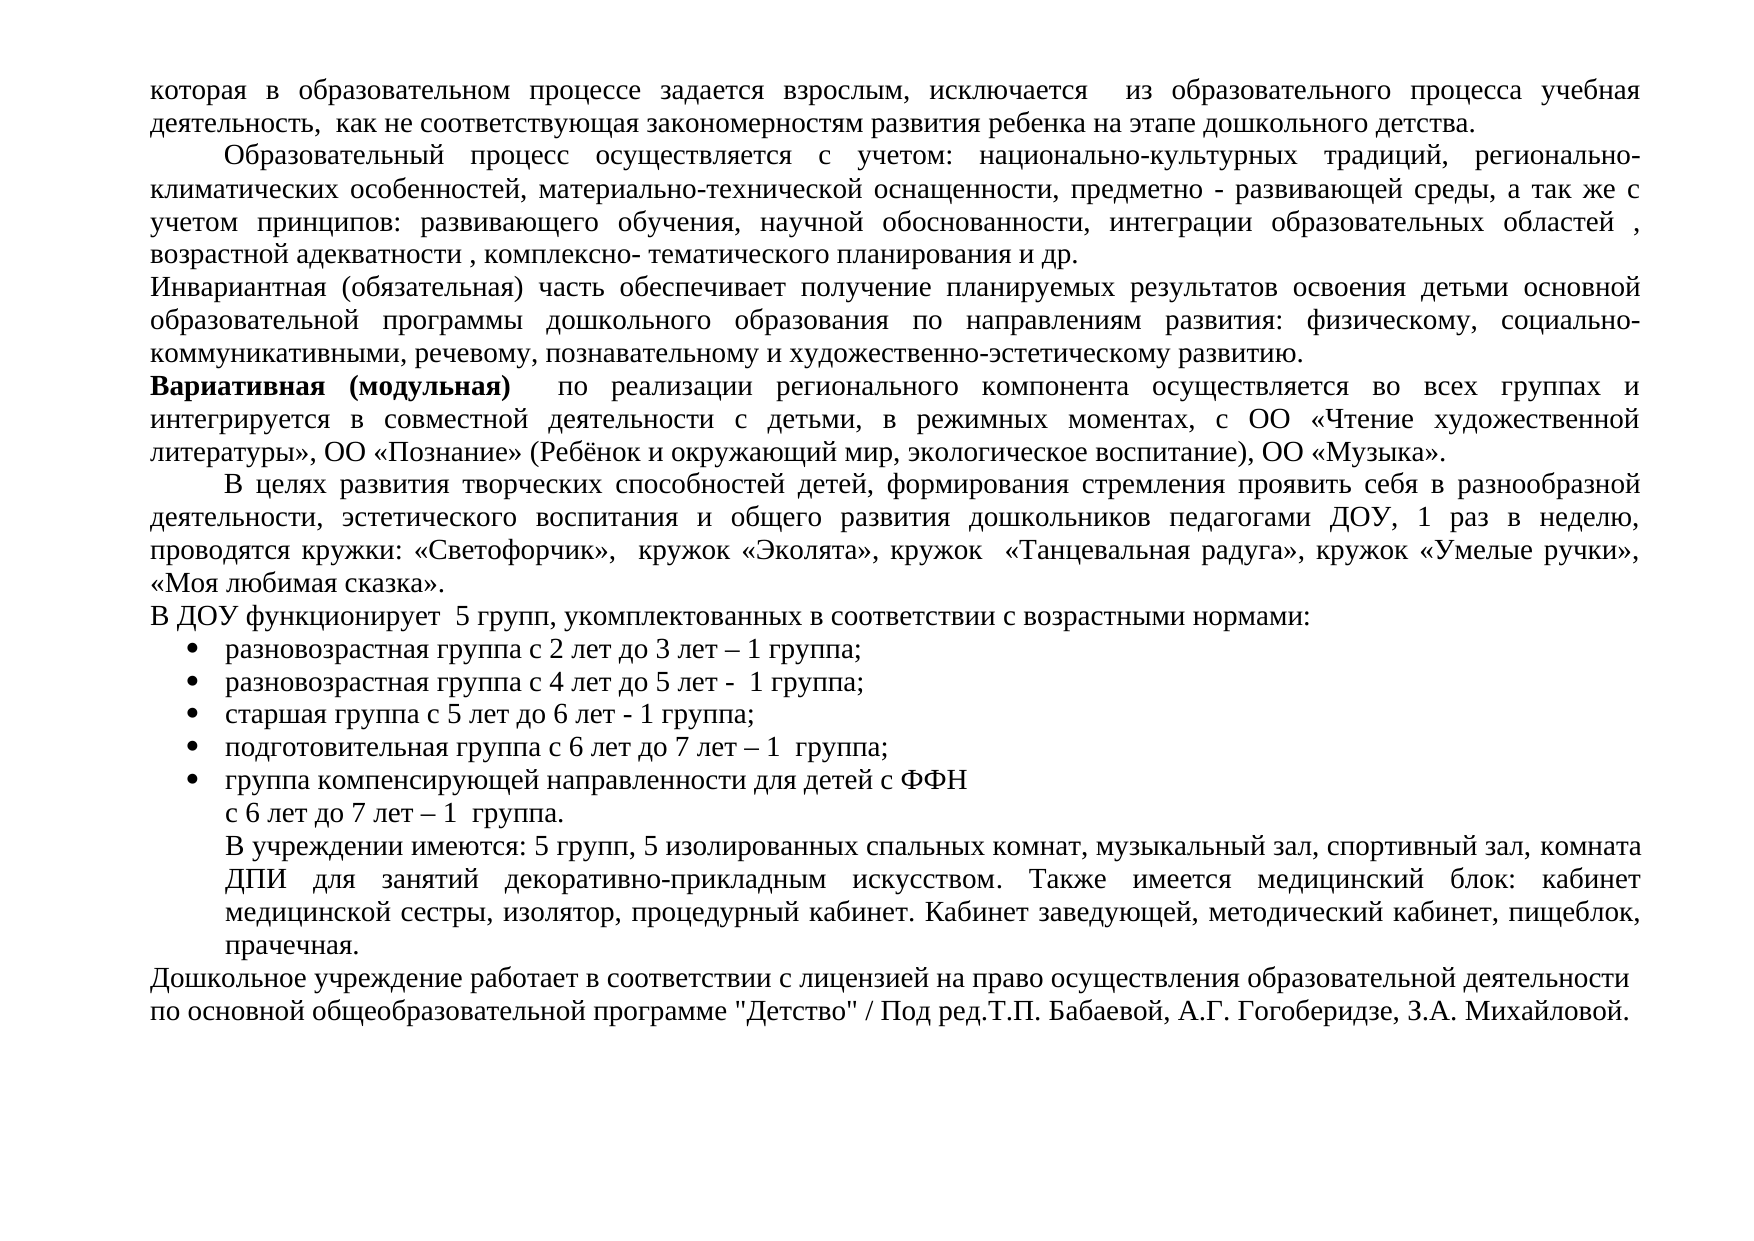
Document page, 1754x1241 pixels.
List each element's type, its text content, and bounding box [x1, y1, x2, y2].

text В ДОУ функционирует 5 групп, укомплектованных в соответствии с возрастными нормами: [150, 599, 1642, 632]
list разновозрастная группа с 4 лет до 5 лет - 1 группа; [187, 665, 1642, 698]
list старшая группа с 5 лет до 6 лет - 1 группа; [187, 698, 1642, 731]
text Образовательный процесс осуществляется с учетом: национально-культурных традиций, регионально-климатических особенностей, материально-технической оснащенности, предметно - развивающей среды, а так же с учетом принципов: развивающего обучения, научной обоснованности, интеграции образовательных областей , возрастной адекватности , комплексно- тематического планирования и др. [150, 138, 1642, 270]
text с 6 лет до 7 лет – 1 группа. [225, 796, 1642, 829]
text Дошкольное учреждение работает в соответствии с лицензией на право осуществления образовательной деятельности по основной общеобразовательной программе "Детство" / Под ред.Т.П. Бабаевой, А.Г. Гогоберидзе, З.А. Михайловой. [150, 961, 1642, 1027]
list разновозрастная группа с 2 лет до 3 лет – 1 группа; [187, 632, 1642, 665]
list группа компенсирующей направленности для детей с ФФН [187, 763, 1642, 796]
text В учреждении имеются: 5 групп, 5 изолированных спальных комнат, музыкальный зал, спортивный зал, комната ДПИ для занятий декоративно-прикладным искусством. Также имеется медицинский блок: кабинет медицинской сестры, изолятор, процедурный кабинет. Кабинет заведующей, методический кабинет, пищеблок, прачечная. [225, 829, 1642, 961]
list подготовительная группа с 6 лет до 7 лет – 1 группа; [187, 731, 1642, 763]
text В целях развития творческих способностей детей, формирования стремления проявить себя в разнообразной деятельности, эстетического воспитания и общего развития дошкольников педагогами ДОУ, 1 раз в неделю, проводятся кружки: «Светофорчик», кружок «Эколята», кружок «Танцевальная радуга», кружок «Умелые ручки», «Моя любимая сказка». [150, 467, 1642, 599]
text Инвариантная (обязательная) часть обеспечивает получение планируемых результатов освоения детьми основной образовательной программы дошкольного образования по направлениям развития: физическому, социально- коммуникативными, речевому, познавательному и художественно-эстетическому развитию. [150, 270, 1642, 369]
text Вариативная (модульная) по реализации регионального компонента осуществляется во всех группах и интегрируется в совместной деятельности с детьми, в режимных моментах, с ОО «Чтение художественной литературы», ОО «Познание» (Ребёнок и окружающий мир, экологическое воспитание), ОО «Музыка». [150, 369, 1642, 467]
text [150, 73, 1642, 138]
